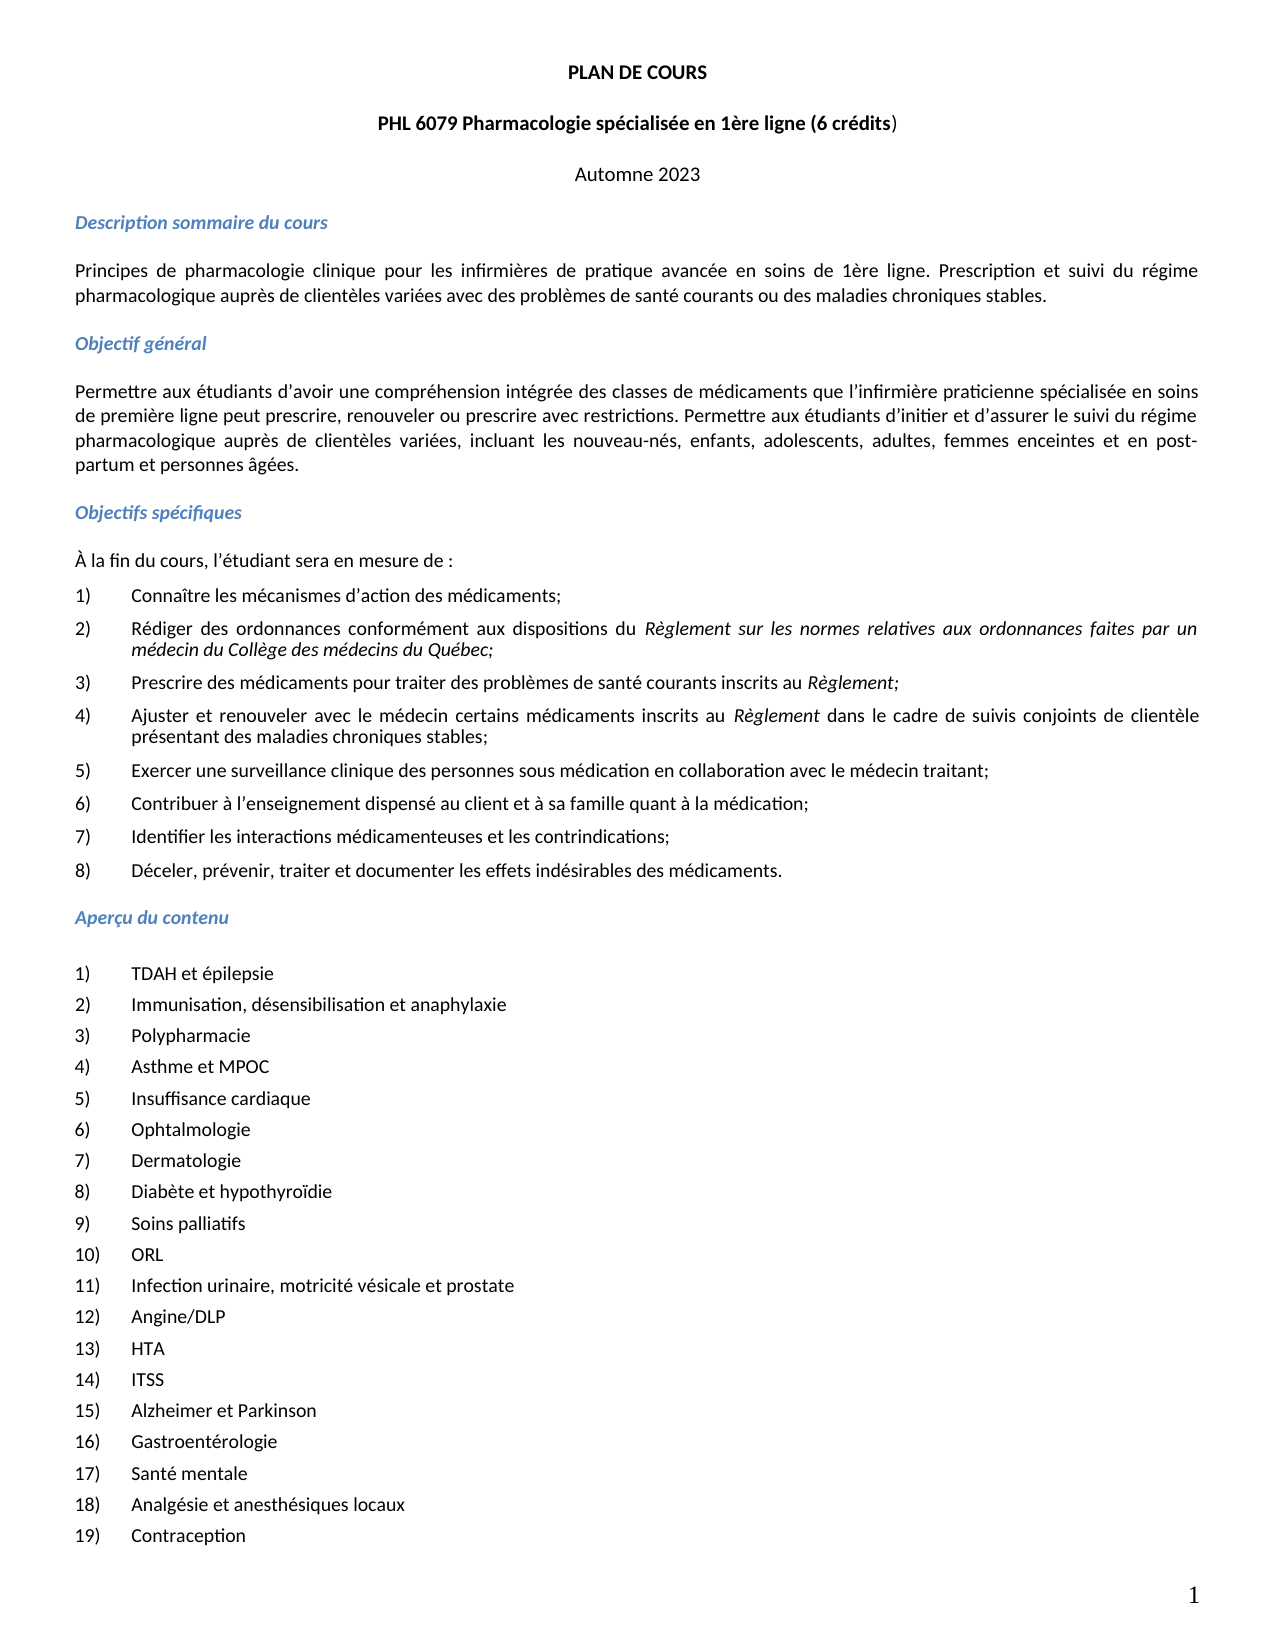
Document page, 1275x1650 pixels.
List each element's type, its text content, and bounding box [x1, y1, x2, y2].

list Analgésie et anesthésiques locaux [74, 1485, 1200, 1516]
list Dermatologie [74, 1141, 1200, 1172]
list Prescrire des médicaments pour traiter des problèmes de santé courants inscrits au Règlement; [75, 673, 1200, 694]
subtitle Description sommaire du cours [75, 210, 1200, 234]
subtitle Aperçu du contenu [75, 905, 1200, 929]
subtitle Objectif général [75, 331, 1200, 355]
list Ophtalmologie [74, 1110, 1200, 1141]
text Principes de pharmacologie clinique pour les infirmières de pratique avancée en soins de 1ère ligne. Prescription et suivi du régime pharmacologique auprès de clientèles variées avec des problèmes de santé courants ou des maladies chroniques stables. [75, 259, 1200, 307]
list Asthme et MPOC [74, 1047, 1200, 1079]
text PHL 6079 Pharmacologie spécialisée en 1ère ligne (6 crédits) [75, 110, 1200, 135]
list Diabète et hypothyroïdie [74, 1172, 1200, 1204]
list Angine/DLP [74, 1297, 1200, 1329]
text À la fin du cours, l’étudiant sera en mesure de : [75, 549, 1200, 573]
list Polypharmacie [74, 1016, 1200, 1047]
list Connaître les mécanismes d’action des médicaments; [75, 585, 1200, 606]
text Automne 2023 [75, 161, 1200, 186]
list Soins palliatifs [74, 1204, 1200, 1235]
text Permettre aux étudiants d’avoir une compréhension intégrée des classes de médicaments que l’infirmière praticienne spécialisée en soins de première ligne peut prescrire, renouveler ou prescrire avec restrictions. Permettre aux étudiants d’initier et d’assurer le suivi du régime pharmacologique auprès de clientèles variées, incluant les nouveau-nés, enfants, adolescents, adultes, femmes enceintes et en post-partum et personnes âgées. [75, 379, 1200, 476]
subtitle Objectifs spécifiques [75, 500, 1200, 524]
text PLAN DE COURS [75, 59, 1200, 84]
list Exercer une surveillance clinique des personnes sous médication en collaboration avec le médecin traitant; [75, 760, 1200, 781]
list Infection urinaire, motricité vésicale et prostate [74, 1266, 1200, 1297]
list Contribuer à l’enseignement dispensé au client et à sa famille quant à la médication; [75, 794, 1200, 814]
list Identifier les interactions médicamenteuses et les contrindications; [75, 827, 1200, 848]
list Gastroentérologie [74, 1422, 1200, 1454]
list Immunisation, désensibilisation et anaphylaxie [75, 985, 1200, 1016]
list Rédiger des ordonnances conformément aux dispositions du Règlement sur les normes relatives aux ordonnances faites par un médecin du Collège des médecins du Québec; [75, 619, 1200, 660]
list Contraception [74, 1516, 1200, 1547]
list Ajuster et renouveler avec le médecin certains médicaments inscrits au Règlement dans le cadre de suivis conjoints de clientèle présentant des maladies chroniques stables; [75, 706, 1200, 748]
list ORL [74, 1235, 1200, 1266]
list HTA [74, 1329, 1200, 1360]
list Insuffisance cardiaque [74, 1079, 1200, 1110]
list TDAH et épilepsie [74, 954, 1200, 985]
list Déceler, prévenir, traiter et documenter les effets indésirables des médicaments. [75, 860, 1200, 881]
list ITSS [74, 1360, 1200, 1391]
list Santé mentale [74, 1454, 1200, 1485]
list Alzheimer et Parkinson [74, 1391, 1200, 1422]
